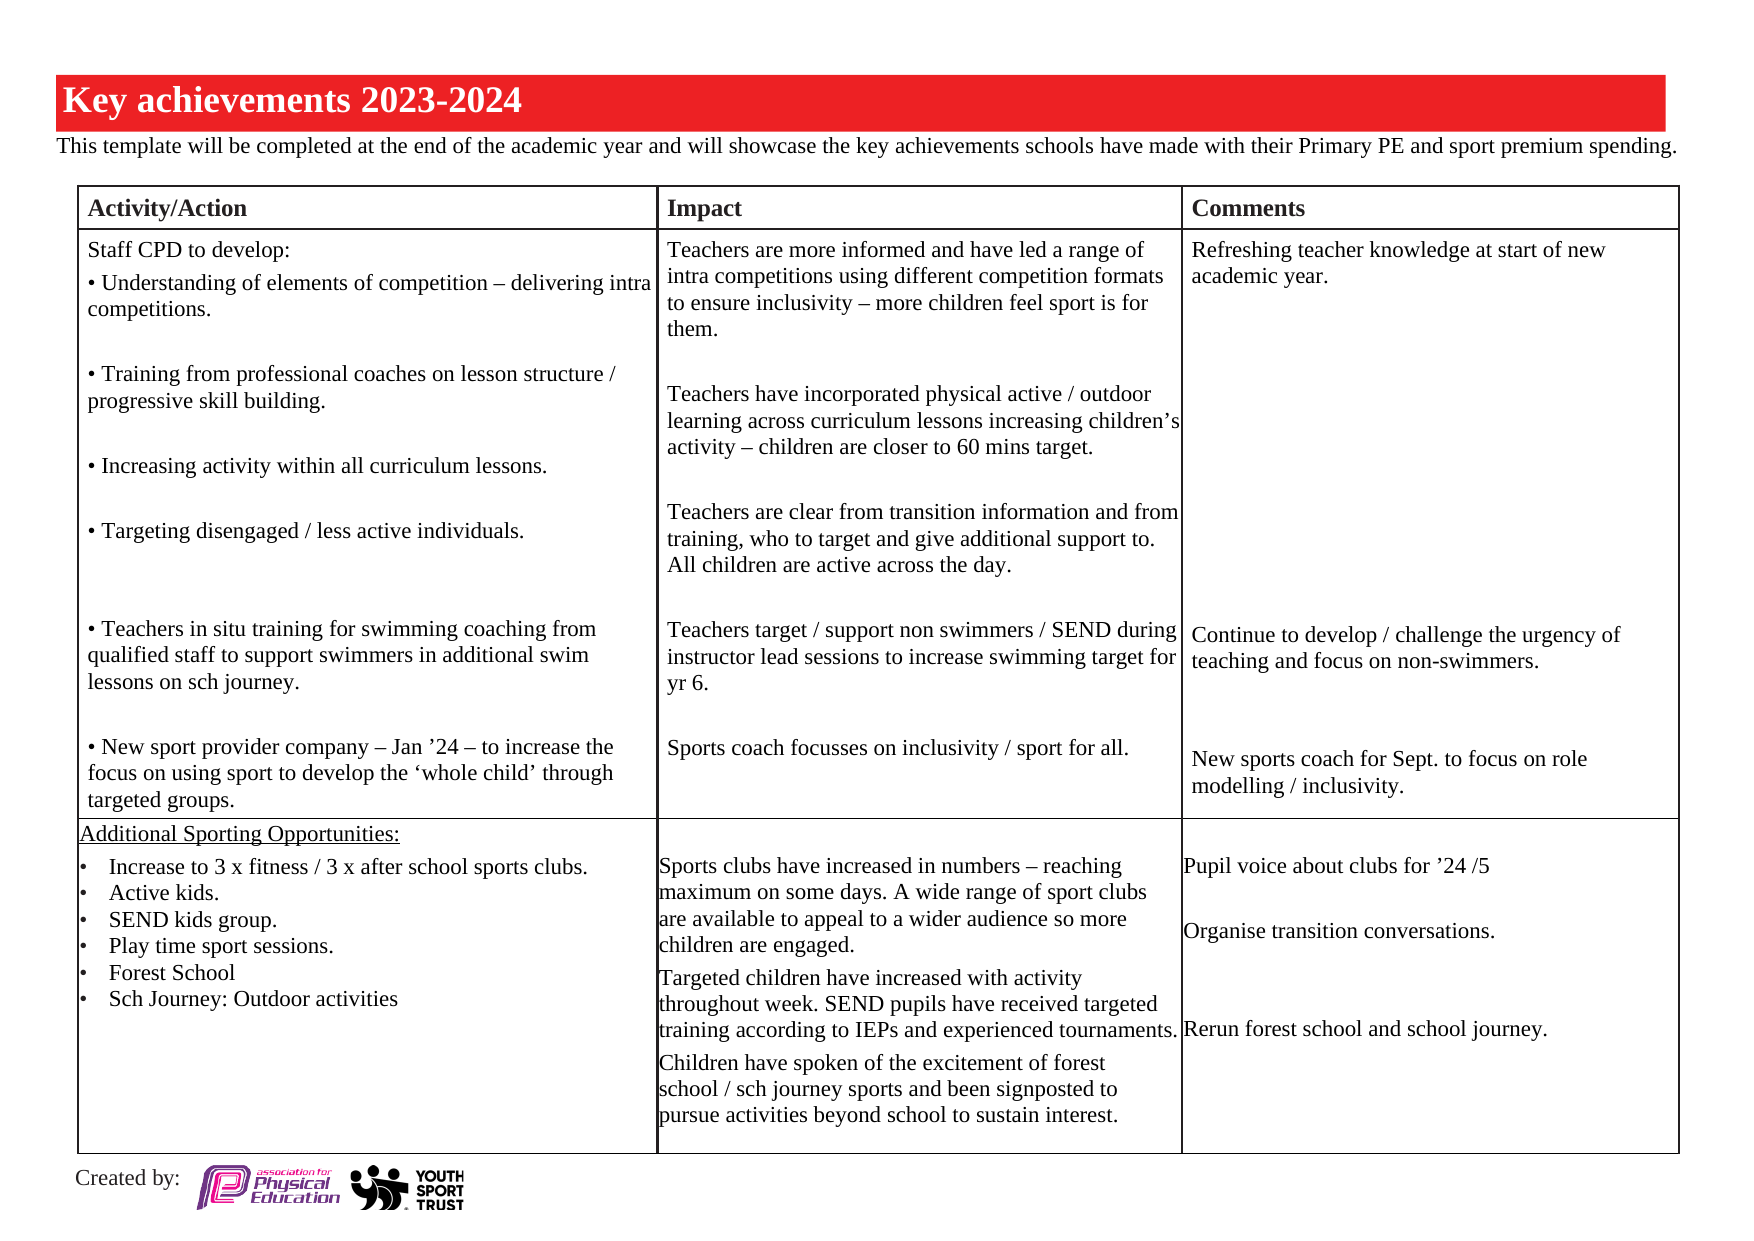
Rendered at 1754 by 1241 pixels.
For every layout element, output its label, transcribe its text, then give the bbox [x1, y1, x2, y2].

picture [350, 1165, 464, 1210]
table_cell Teachers are more informed and have led a range of intra competitions using different competition formats to ensure inclusivity – more children feel sport is for them. Teachers have incorporated physical active / outdoor learning across curriculum lessons increasing children’s activity – children are closer to 60 mins target. Teachers are clear from transition information and from training, who to target and give additional support to. All children are active across the day. Teachers target / support non swimmers / SEND during instructor lead sessions to increase swimming target for yr 6. Sports coach focusses on inclusivity / sport for all. [659, 230, 1181, 818]
table_header Comments [1183, 187, 1678, 228]
table_cell Pupil voice about clubs for ’24 /5 Organise transition conversations. Rerun forest school and school journey. [1183, 819, 1678, 1153]
text This template will be completed at the end of the academic year and will showcase the key achievements schools have made with their Primary PE and sport premium spending. [56, 132, 1693, 158]
table_header Impact [659, 187, 1181, 228]
table_cell Refreshing teacher knowledge at start of new academic year. Continue to develop / challenge the urgency of teaching and focus on non-swimmers. New sports coach for Sept. to focus on role modelling / inclusivity. [1183, 230, 1678, 818]
picture [196, 1165, 340, 1210]
table_cell Additional Sporting Opportunities: Increase to 3 x fitness / 3 x after school sports clubs. Active kids. SEND kids group. Play time sport sessions. Forest School Sch Journey: Outdoor activities [79, 819, 656, 1153]
table_header Activity/Action [79, 187, 656, 228]
table_cell Staff CPD to develop: • Understanding of elements of competition – delivering intra competitions. • Training from professional coaches on lesson structure / progressive skill building. • Increasing activity within all curriculum lessons. • Targeting disengaged / less active individuals. • Teachers in situ training for swimming coaching from qualified staff to support swimmers in additional swim lessons on sch journey. • New sport provider company – Jan ’24 – to increase the focus on using sport to develop the ‘whole child’ through targeted groups. [79, 230, 656, 818]
table_cell Sports clubs have increased in numbers – reaching maximum on some days. A wide range of sport clubs are available to appeal to a wider audience so more children are engaged. Targeted children have increased with activity throughout week. SEND pupils have received targeted training according to IEPs and experienced tournaments. Children have spoken of the excitement of forest school / sch journey sports and been signposted to pursue activities beyond school to sustain interest. [659, 819, 1181, 1153]
